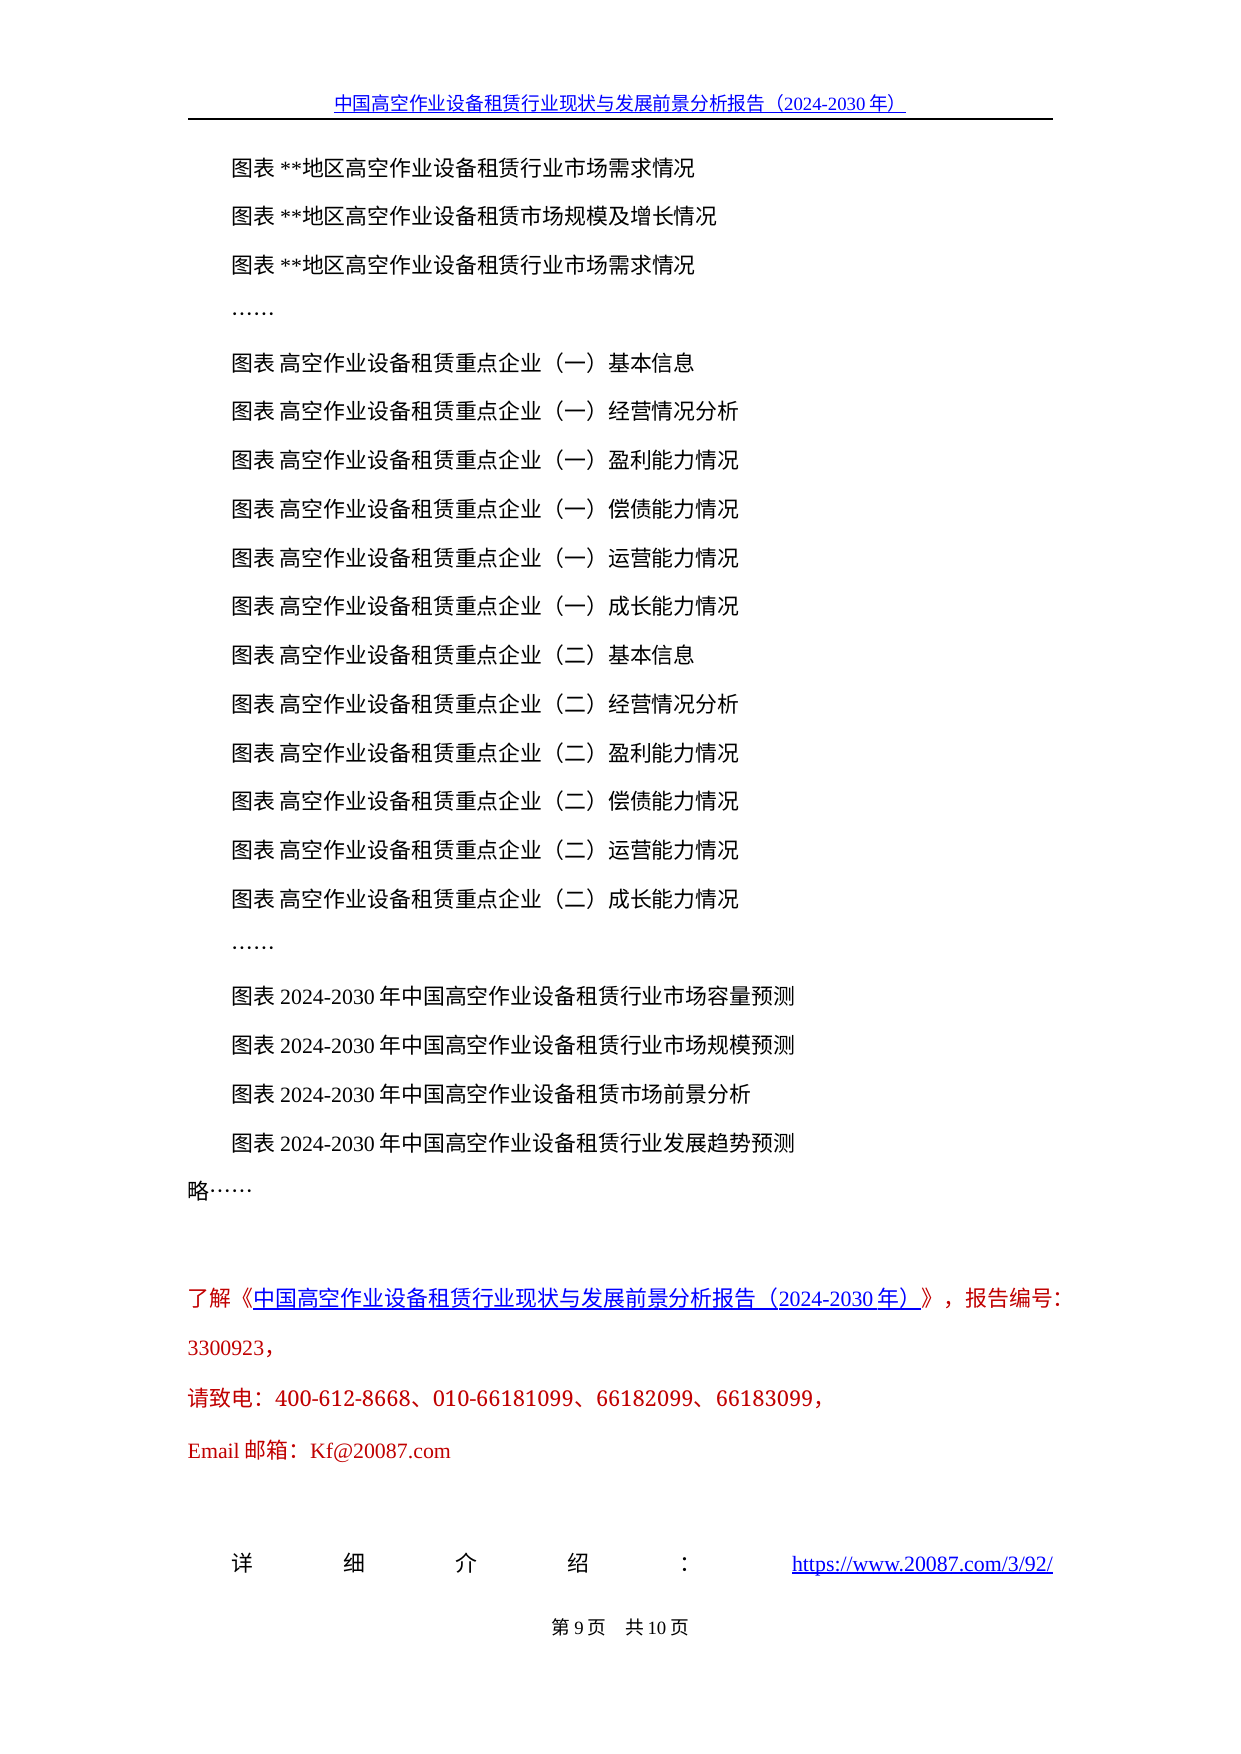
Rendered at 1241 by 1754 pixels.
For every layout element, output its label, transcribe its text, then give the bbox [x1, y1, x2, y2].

text 了解《中国高空作业设备租赁行业现状与发展前景分析报告（2024-2030年）》，报告编号：3300923， [187, 1280, 1053, 1362]
text 请致电：400-612-8668、010-66181099、66182099、66183099， [187, 1381, 1053, 1413]
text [187, 1545, 1053, 1578]
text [187, 150, 1053, 1206]
text Email邮箱：Kf@20087.com [187, 1432, 1053, 1465]
